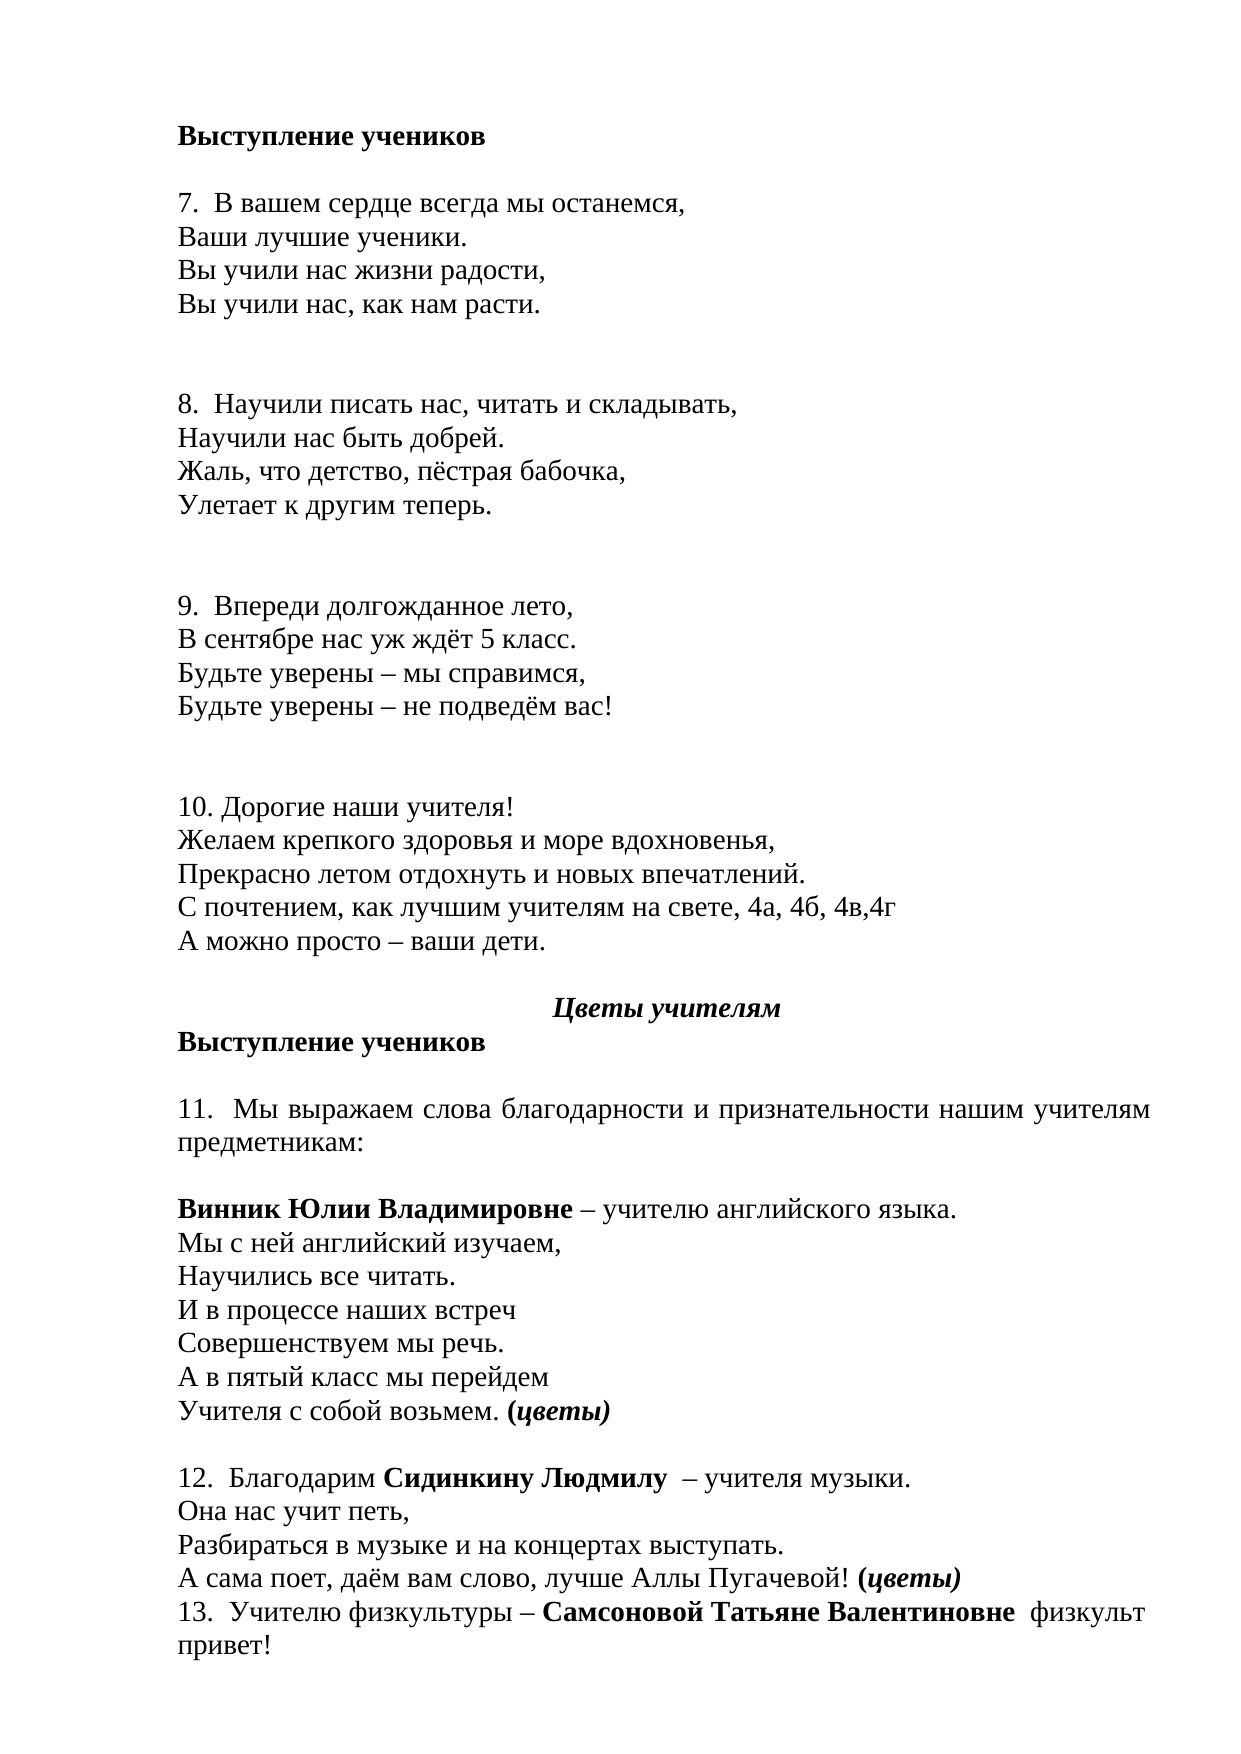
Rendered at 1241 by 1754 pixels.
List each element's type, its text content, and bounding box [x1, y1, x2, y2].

text 8. Научили писать нас, читать и складывать, [177, 386, 1152, 420]
text Улетает к другим теперь. [177, 487, 1152, 521]
text С почтением, как лучшим учителям на свете, 4а, 4б, 4в,4г [177, 889, 1152, 923]
text Мы с ней английский изучаем, [177, 1225, 1152, 1258]
text 10. Дорогие наши учителя! [177, 789, 1152, 822]
text 7. В вашем сердце всегда мы останемся, [177, 185, 1152, 219]
text Вы учили нас жизни радости, [177, 252, 1152, 286]
text 9. Впереди долгожданное лето, [177, 588, 1152, 621]
text Желаем крепкого здоровья и море вдохновенья, [177, 822, 1152, 856]
text Совершенствуем мы речь. [177, 1326, 1152, 1359]
text Разбираться в музыке и на концертах выступать. [177, 1527, 1152, 1560]
text Винник Юлии Владимировне – учителю английского языка. [177, 1191, 1152, 1225]
text 11. Мы выражаем слова благодарности и признательности нашим учителям предметникам: [177, 1091, 1152, 1158]
text 13. Учителю физкультуры – Самсоновой Татьяне Валентиновне физкульт привет! [177, 1594, 1152, 1661]
text Будьте уверены – не подведём вас! [177, 688, 1152, 722]
text 12. Благодарим Сидинкину Людмилу – учителя музыки. [177, 1460, 1152, 1493]
text Ваши лучшие ученики. [177, 219, 1152, 252]
text Выступление учеников [177, 1024, 1152, 1057]
text Научились все читать. [177, 1258, 1152, 1292]
text Будьте уверены – мы справимся, [177, 655, 1152, 688]
text Выступление учеников [177, 118, 1152, 152]
text А сама поет, даём вам слово, лучше Аллы Пугачевой! (цветы) [177, 1560, 1152, 1594]
text А в пятый класс мы перейдем [177, 1359, 1152, 1393]
text Цветы учителям [177, 990, 1152, 1024]
text Прекрасно летом отдохнуть и новых впечатлений. [177, 856, 1152, 889]
text А можно просто – ваши дети. [177, 923, 1152, 957]
text Она нас учит петь, [177, 1493, 1152, 1527]
text Жаль, что детство, пёстрая бабочка, [177, 453, 1152, 487]
text В сентябре нас уж ждёт 5 класс. [177, 621, 1152, 655]
text Научили нас быть добрей. [177, 420, 1152, 453]
text Вы учили нас, как нам расти. [177, 286, 1152, 319]
text Учителя с собой возьмем. (цветы) [177, 1393, 1152, 1426]
text И в процессе наших встреч [177, 1292, 1152, 1326]
